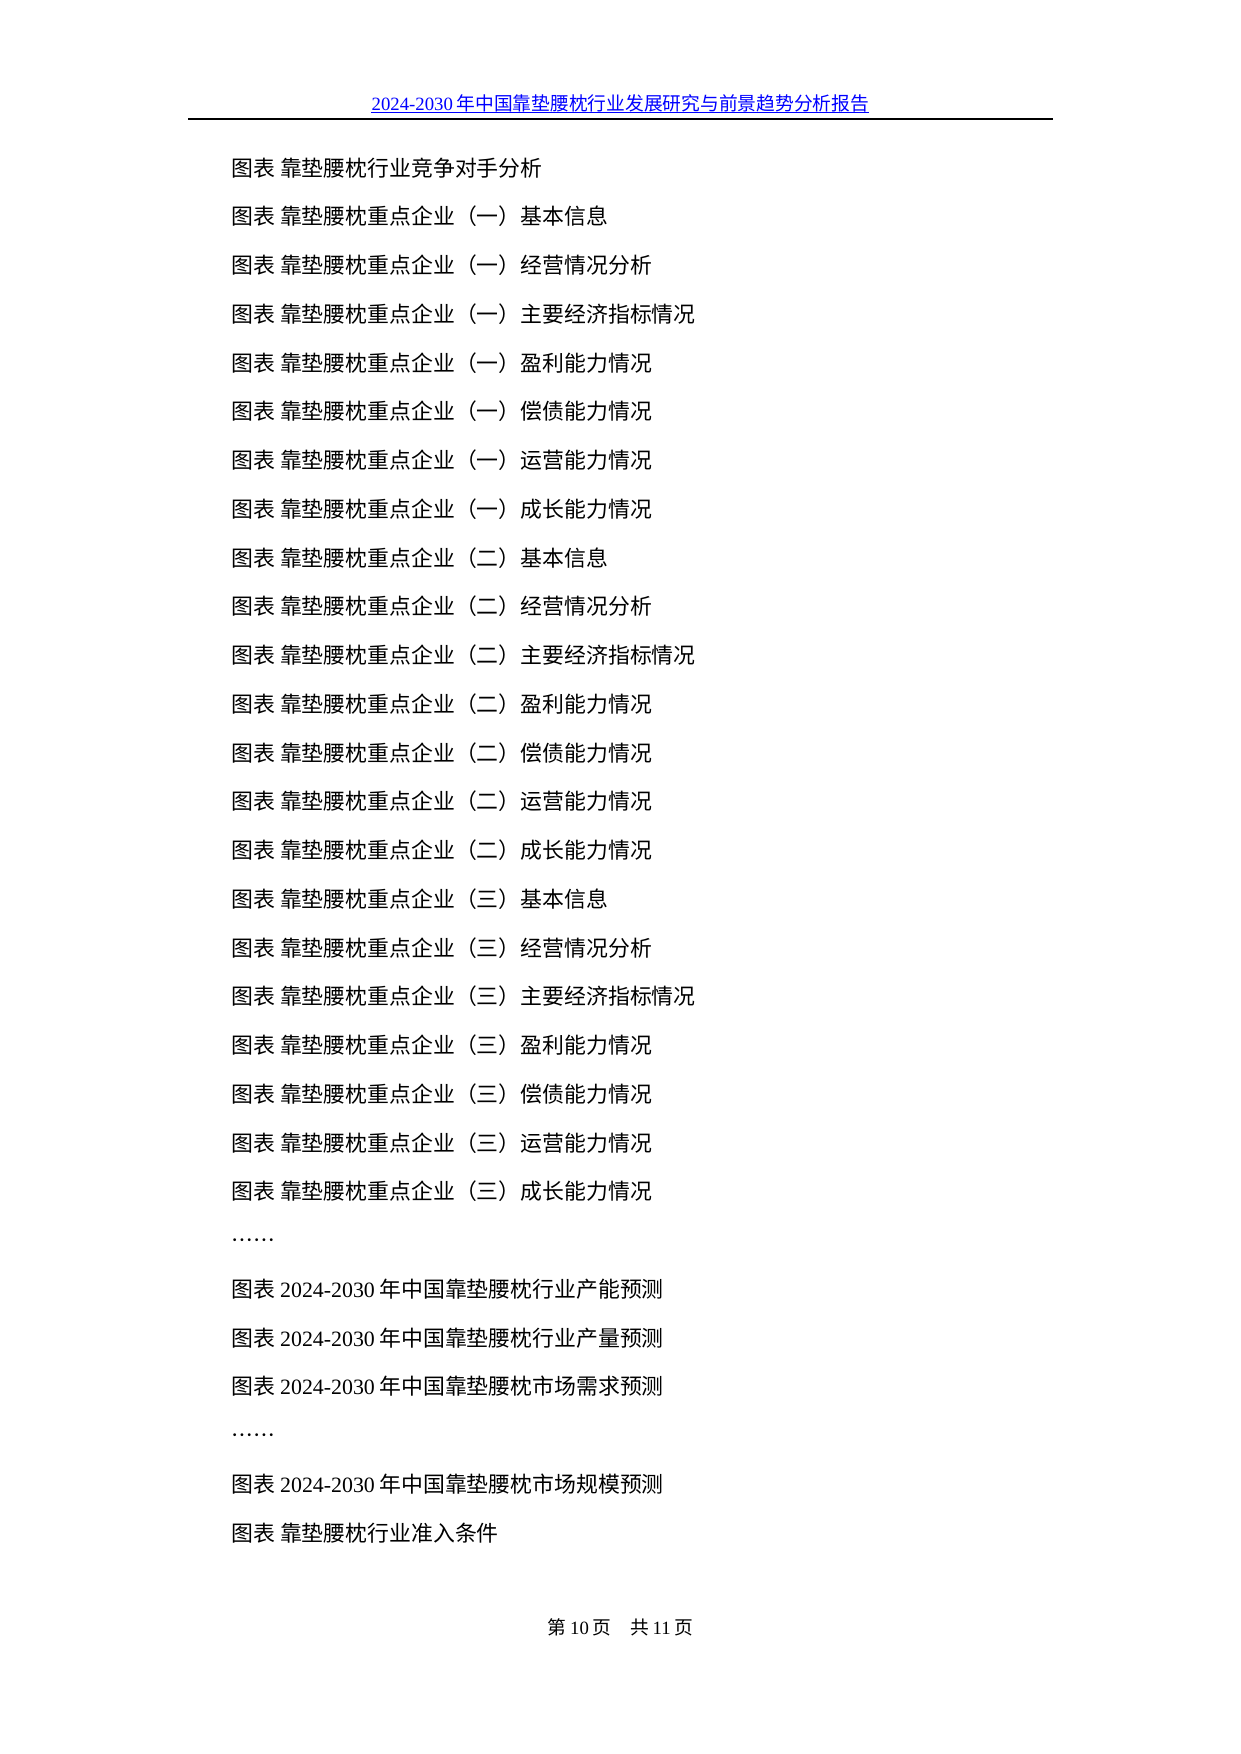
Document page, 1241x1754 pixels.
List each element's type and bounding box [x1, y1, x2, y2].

text [187, 150, 1053, 1548]
